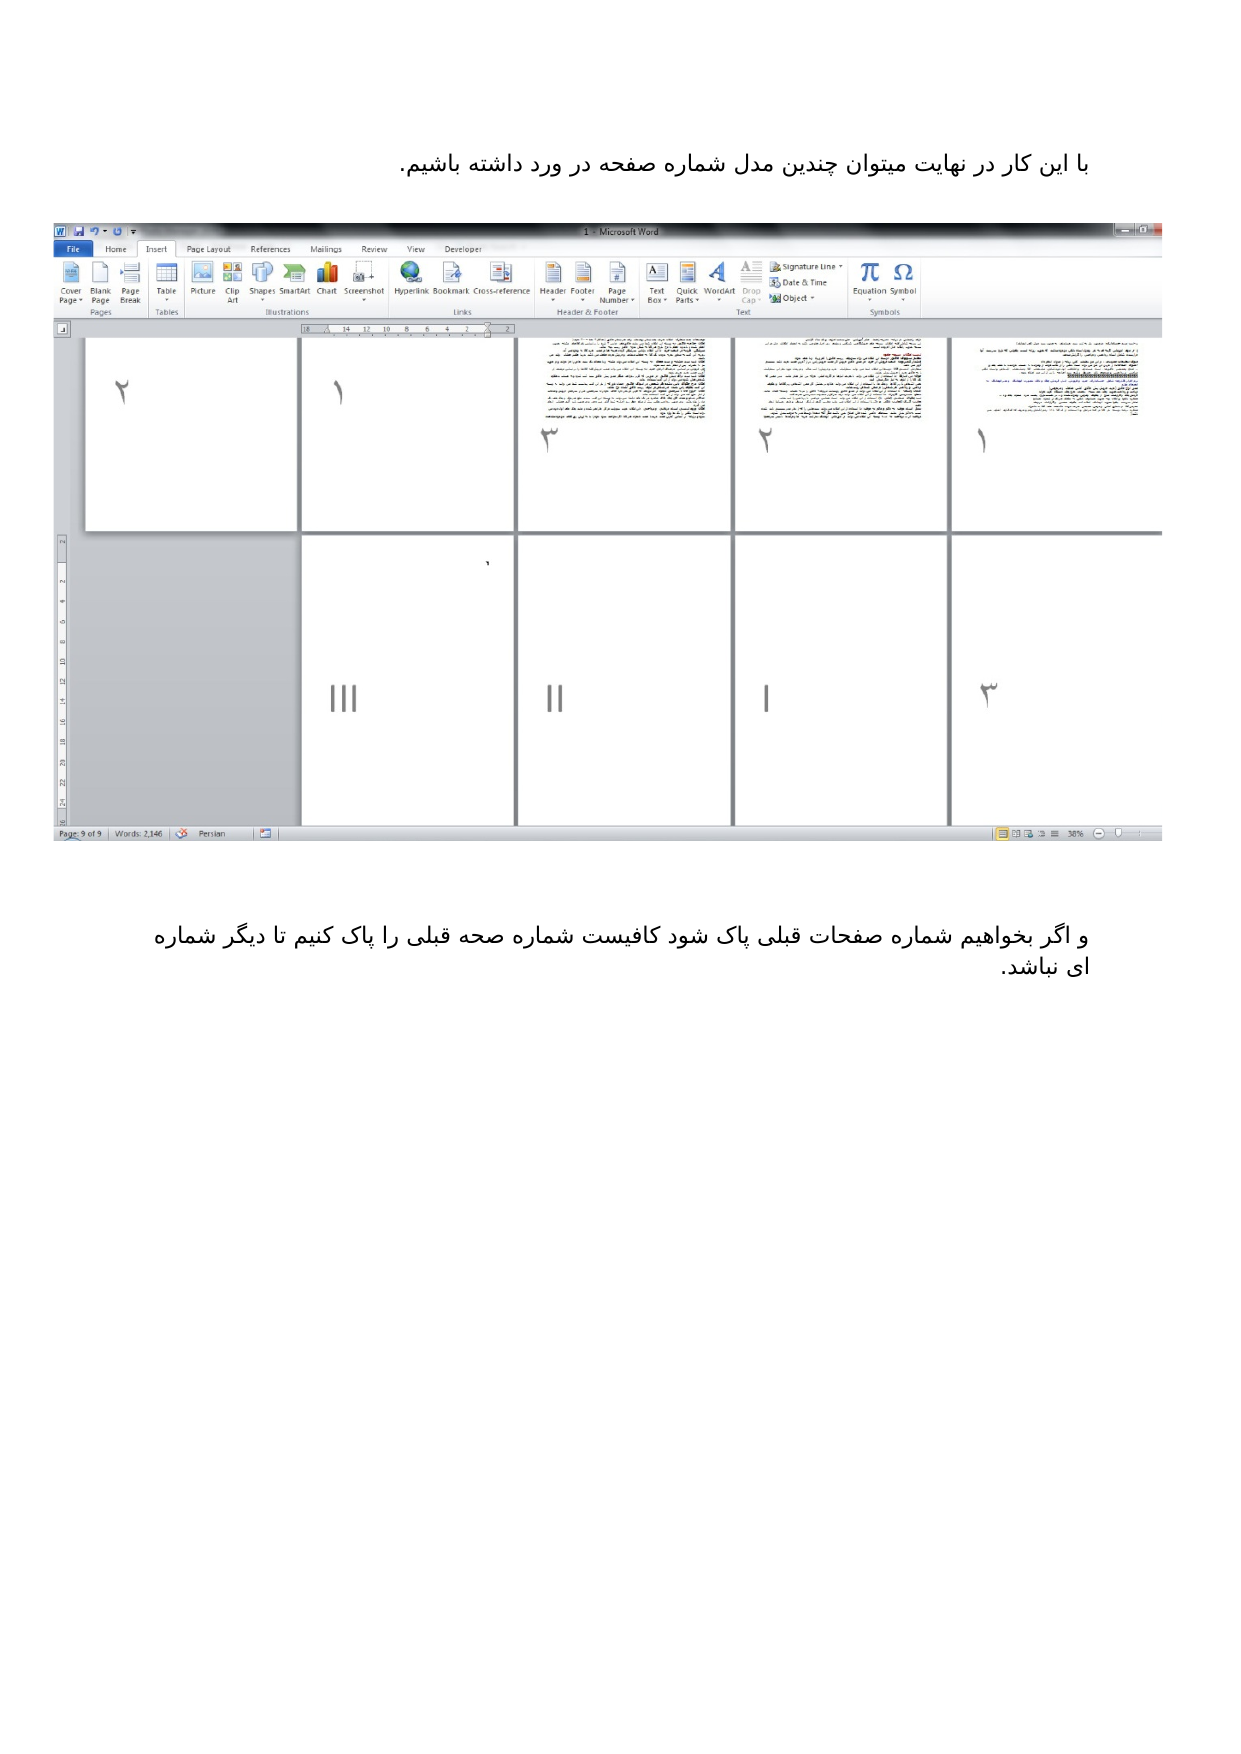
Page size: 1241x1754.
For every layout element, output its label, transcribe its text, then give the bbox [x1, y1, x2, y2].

text و اگر بخواهیم شماره صفحات قبلی پاک شود کافیست شماره صحه قبلی را پاک کنیم تا دیگر شماره ای نباشد. [150, 922, 1090, 980]
picture [53, 223, 1163, 841]
text با این کار در نهایت میتوان چندین مدل شماره صفحه در ورد داشته باشیم. [150, 150, 1090, 177]
